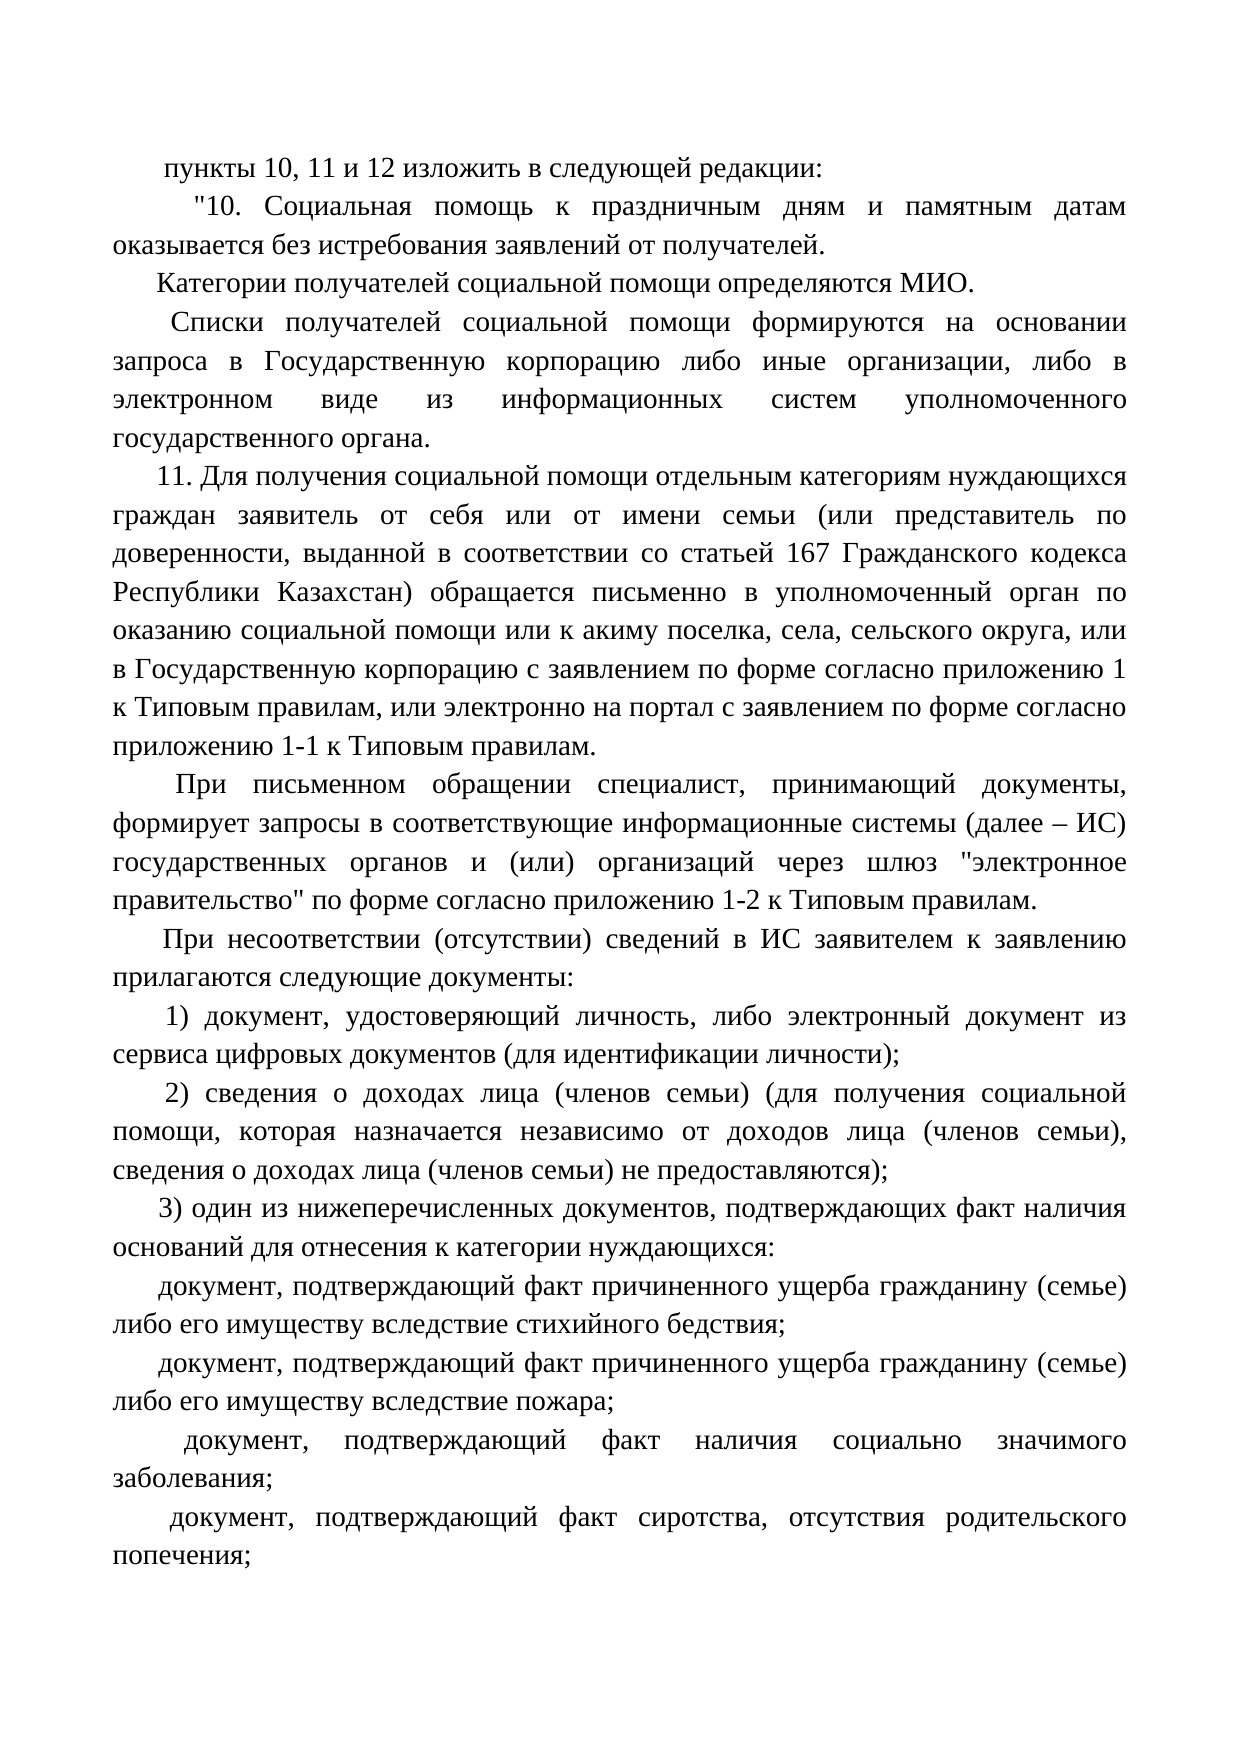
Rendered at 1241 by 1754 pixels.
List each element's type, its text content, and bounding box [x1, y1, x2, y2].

text Категории получателей социальной помощи определяются МИО. [112, 266, 1128, 299]
text При письменном обращении специалист, принимающий документы, формирует запросы в соответствующие информационные системы (далее – ИС) государственных органов и (или) организаций через шлюз "электронное правительство" по форме согласно приложению 1-2 к Типовым правилам. [112, 767, 1128, 916]
text документ, подтверждающий факт наличия социально значимого заболевания; [112, 1422, 1128, 1494]
text 3) один из нижеперечисленных документов, подтверждающих факт наличия оснований для отнесения к категории нуждающихся: [112, 1191, 1128, 1263]
text документ, подтверждающий факт причиненного ущерба гражданину (семье) либо его имуществу вследствие стихийного бедствия; [112, 1268, 1128, 1340]
text 1) документ, удостоверяющий личность, либо электронный документ из сервиса цифровых документов (для идентификации личности); [112, 998, 1128, 1070]
text 11. Для получения социальной помощи отдельным категориям нуждающихся граждан заявитель от себя или от имени семьи (или представитель по доверенности, выданной в соответствии со статьей 167 Гражданского кодекса Республики Казахстан) обращается письменно в уполномоченный орган по оказанию социальной помощи или к акиму поселка, села, сельского округа, или в Государственную корпорацию с заявлением по форме согласно приложению 1 к Типовым правилам, или электронно на портал с заявлением по форме согласно приложению 1-1 к Типовым правилам. [112, 458, 1128, 762]
text 2) сведения о доходах лица (членов семьи) (для получения социальной помощи, которая назначается независимо от доходов лица (членов семьи), сведения о доходах лица (членов семьи) не предоставляются); [112, 1075, 1128, 1186]
text "10. Социальная помощь к праздничным дням и памятным датам оказывается без истребования заявлений от получателей. [112, 188, 1128, 261]
text документ, подтверждающий факт причиненного ущерба гражданину (семье) либо его имуществу вследствие пожара; [112, 1345, 1128, 1417]
text документ, подтверждающий факт сиротства, отсутствия родительского попечения; [112, 1499, 1128, 1571]
text пункты 10, 11 и 12 изложить в следующей редакции: [112, 150, 1128, 183]
text Списки получателей социальной помощи формируются на основании запроса в Государственную корпорацию либо иные организации, либо в электронном виде из информационных систем уполномоченного государственного органа. [112, 304, 1128, 453]
text При несоответствии (отсутствии) сведений в ИС заявителем к заявлению прилагаются следующие документы: [112, 921, 1128, 993]
